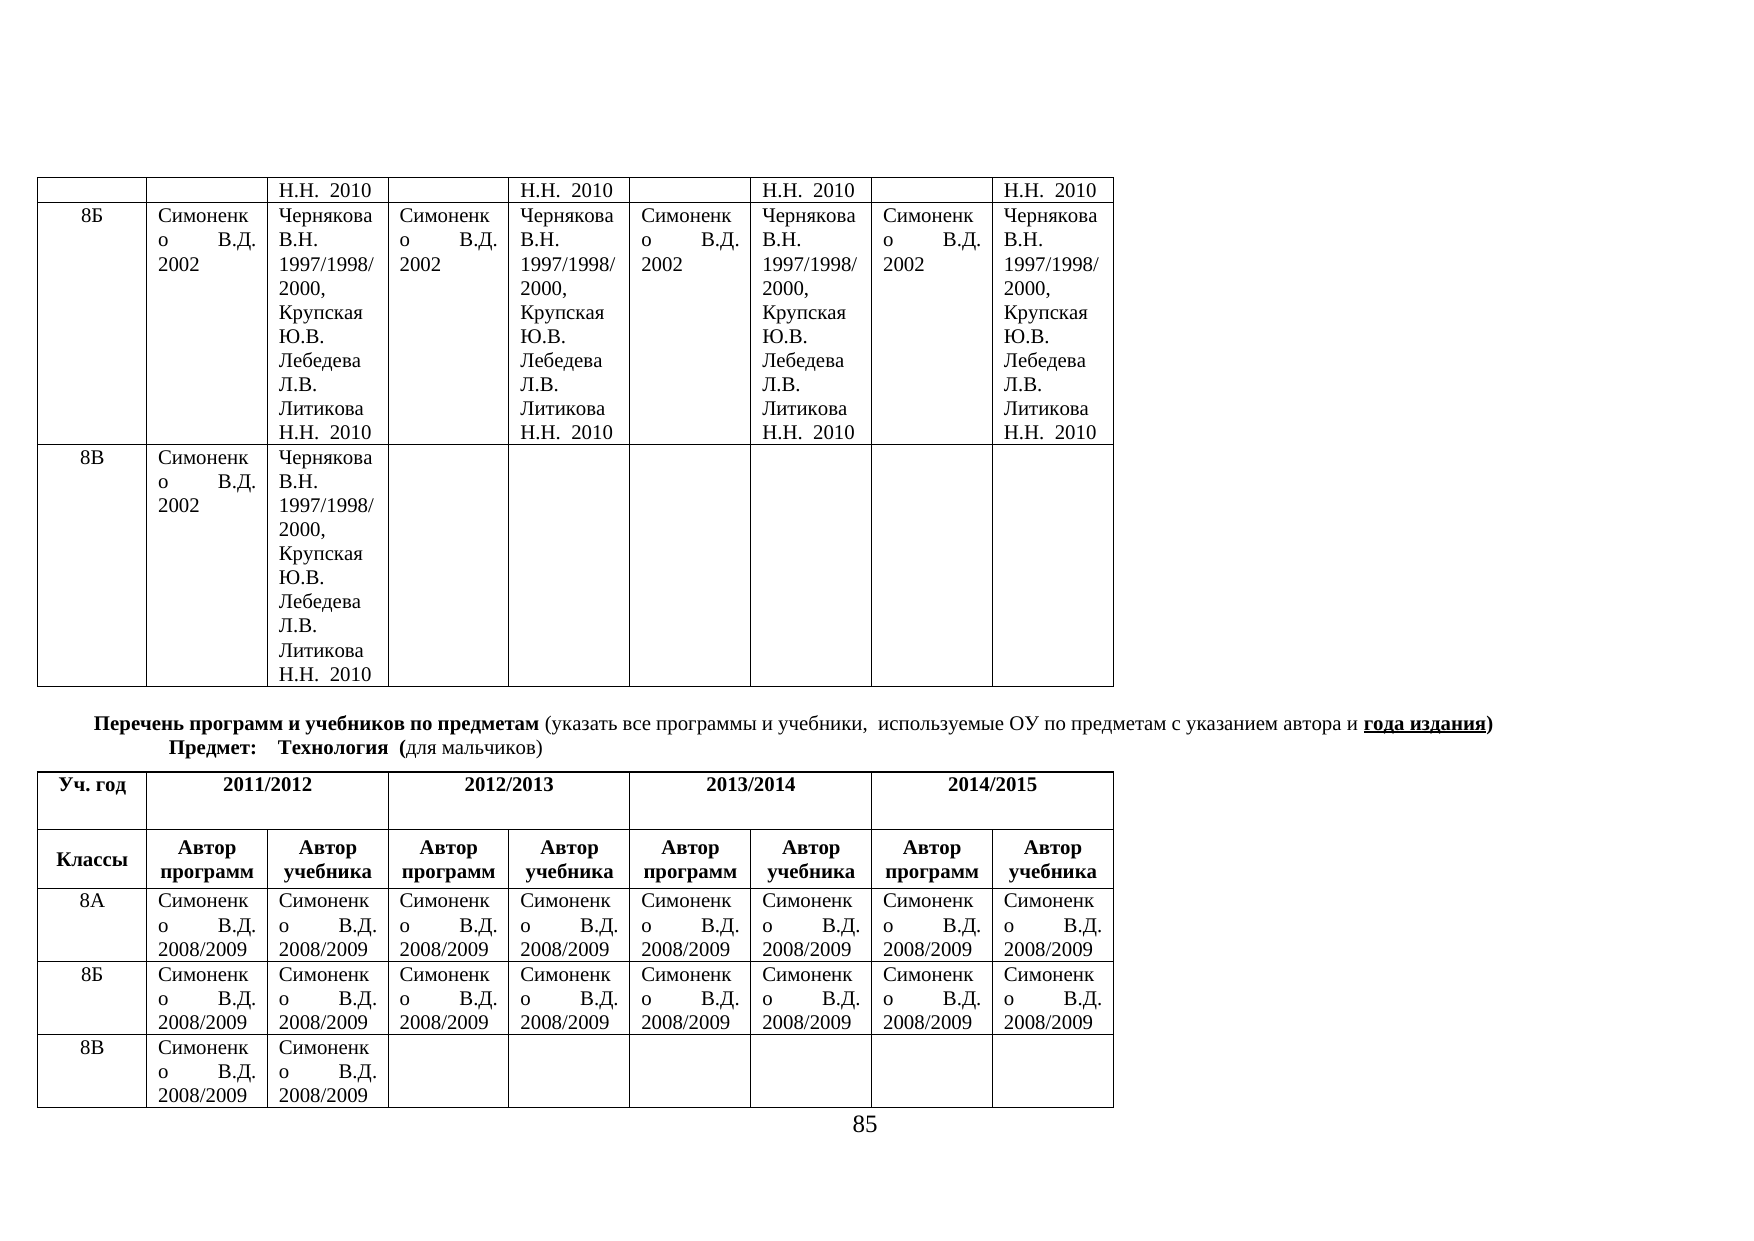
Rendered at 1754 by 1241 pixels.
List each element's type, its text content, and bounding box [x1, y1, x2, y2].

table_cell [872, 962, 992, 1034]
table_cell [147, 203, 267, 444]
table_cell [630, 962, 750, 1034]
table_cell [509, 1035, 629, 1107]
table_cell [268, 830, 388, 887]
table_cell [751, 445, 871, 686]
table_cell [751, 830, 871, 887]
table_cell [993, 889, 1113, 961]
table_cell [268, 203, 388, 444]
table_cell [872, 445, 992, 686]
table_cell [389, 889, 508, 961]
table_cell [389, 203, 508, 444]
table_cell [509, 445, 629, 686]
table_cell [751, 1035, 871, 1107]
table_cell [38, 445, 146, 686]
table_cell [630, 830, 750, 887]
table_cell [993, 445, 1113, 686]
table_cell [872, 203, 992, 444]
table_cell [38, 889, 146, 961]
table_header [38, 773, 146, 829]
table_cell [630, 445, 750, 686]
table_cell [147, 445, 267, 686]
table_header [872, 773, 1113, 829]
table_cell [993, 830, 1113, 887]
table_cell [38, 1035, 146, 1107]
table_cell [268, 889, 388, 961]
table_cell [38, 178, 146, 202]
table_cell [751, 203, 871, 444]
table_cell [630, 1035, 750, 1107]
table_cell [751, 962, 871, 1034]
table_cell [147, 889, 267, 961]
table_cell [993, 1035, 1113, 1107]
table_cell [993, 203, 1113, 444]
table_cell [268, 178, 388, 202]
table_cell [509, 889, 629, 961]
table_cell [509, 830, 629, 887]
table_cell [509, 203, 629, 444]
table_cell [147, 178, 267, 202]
text Предмет: Технология (для мальчиков) [94, 735, 1636, 759]
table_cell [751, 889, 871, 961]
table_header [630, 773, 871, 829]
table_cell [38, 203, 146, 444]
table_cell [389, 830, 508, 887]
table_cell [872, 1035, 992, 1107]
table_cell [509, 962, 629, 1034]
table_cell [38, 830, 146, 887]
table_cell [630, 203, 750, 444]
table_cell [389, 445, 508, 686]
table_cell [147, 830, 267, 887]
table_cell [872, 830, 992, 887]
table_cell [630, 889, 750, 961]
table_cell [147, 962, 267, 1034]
text Перечень программ и учебников по предметам (указать все программы и учебники, используемые ОУ по предметам с указанием автора и года издания) [94, 711, 1636, 735]
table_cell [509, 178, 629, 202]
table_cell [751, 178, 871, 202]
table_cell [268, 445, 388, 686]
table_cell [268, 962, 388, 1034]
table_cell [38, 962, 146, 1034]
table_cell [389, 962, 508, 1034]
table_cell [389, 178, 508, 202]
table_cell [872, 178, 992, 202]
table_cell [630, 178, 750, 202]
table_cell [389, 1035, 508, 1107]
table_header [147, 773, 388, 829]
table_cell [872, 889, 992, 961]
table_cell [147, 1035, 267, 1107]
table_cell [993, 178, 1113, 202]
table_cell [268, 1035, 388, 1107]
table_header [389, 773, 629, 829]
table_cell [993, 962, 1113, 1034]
